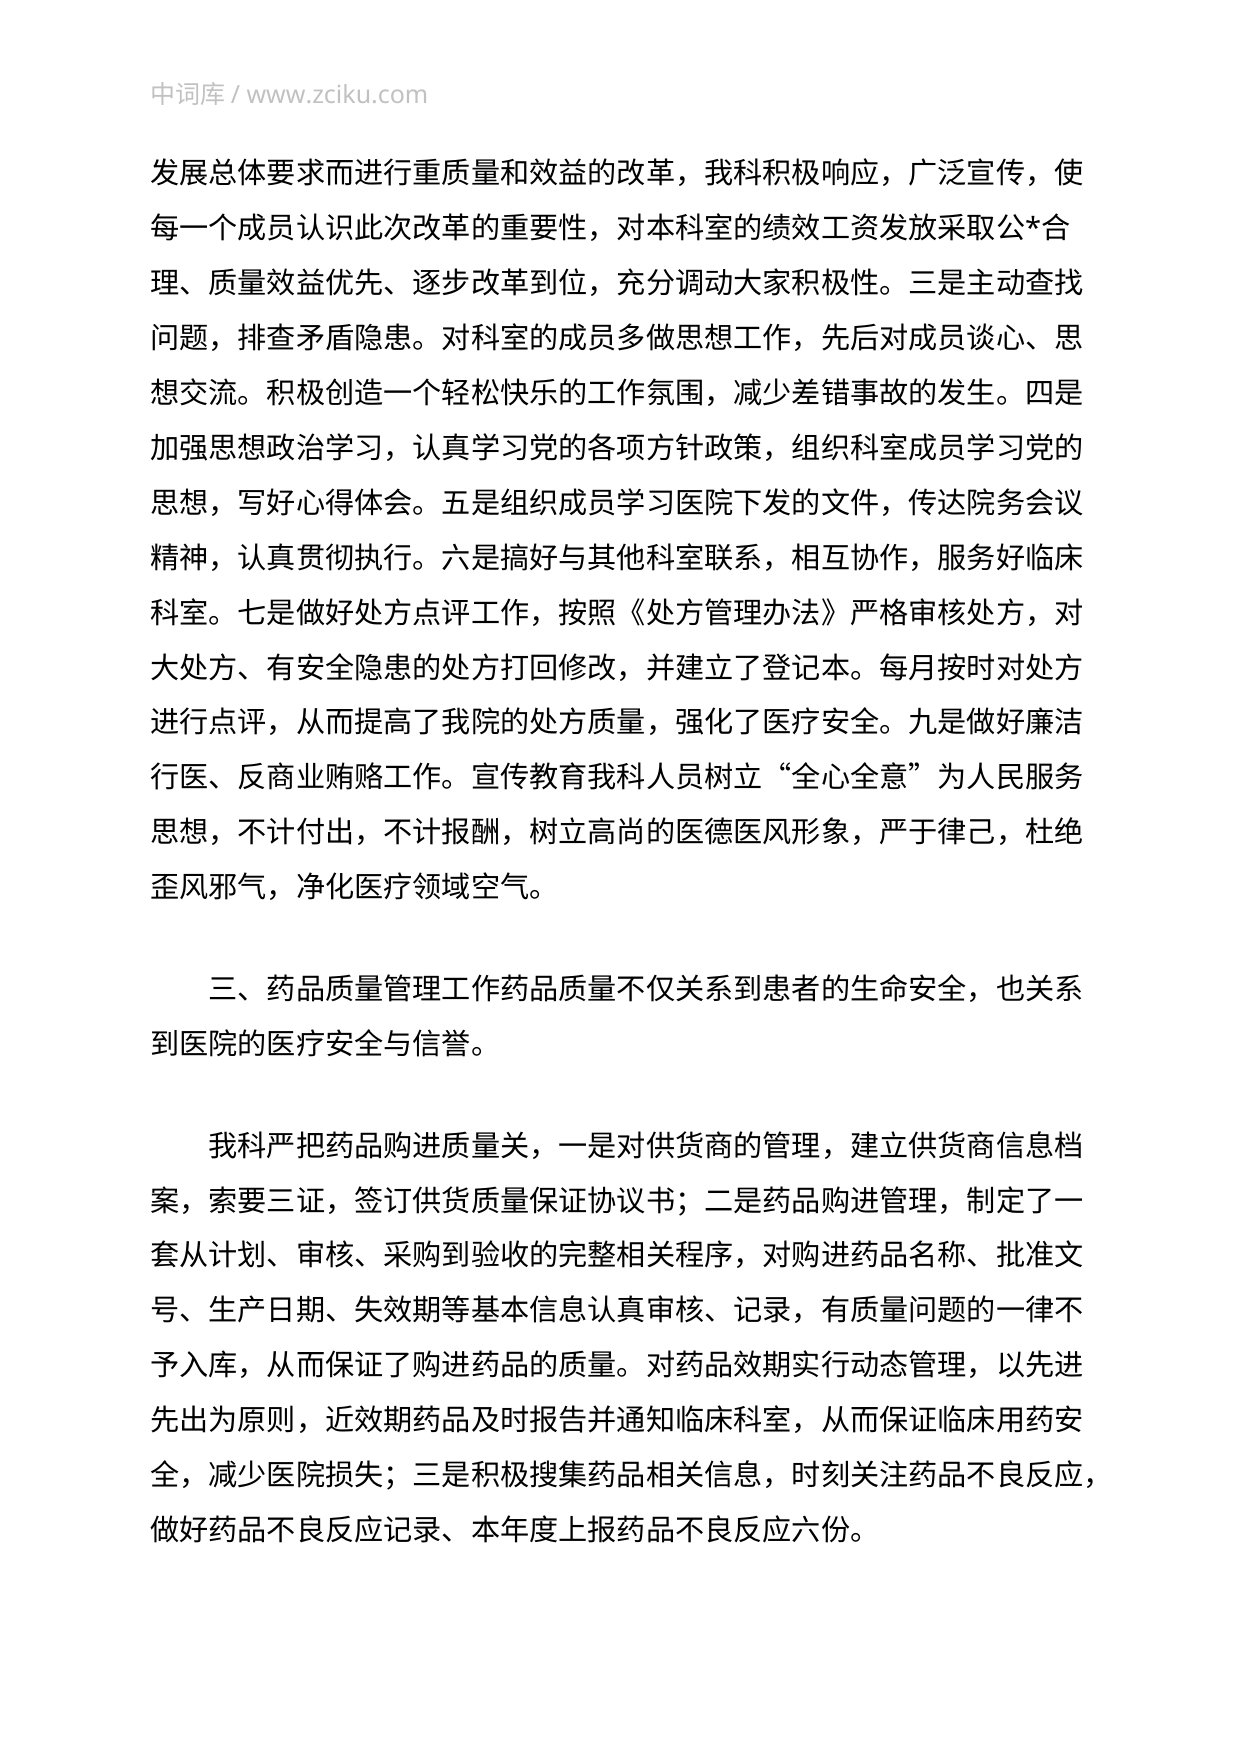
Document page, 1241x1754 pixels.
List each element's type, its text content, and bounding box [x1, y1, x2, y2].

text 我科严把药品购进质量关，一是对供货商的管理，建立供货商信息档案，索要三证，签订供货质量保证协议书；二是药品购进管理，制定了一套从计划、审核、采购到验收的完整相关程序，对购进药品名称、批准文号、生产日期、失效期等基本信息认真审核、记录，有质量问题的一律不予入库，从而保证了购进药品的质量。对药品效期实行动态管理，以先进先出为原则，近效期药品及时报告并通知临床科室，从而保证临床用药安全，减少医院损失；三是积极搜集药品相关信息，时刻关注药品不良反应，做好药品不良反应记录、本年度上报药品不良反应六份。 [150, 1122, 1090, 1549]
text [150, 150, 1090, 906]
text 三、药品质量管理工作药品质量不仅关系到患者的生命安全，也关系到医院的医疗安全与信誉。 [150, 966, 1090, 1063]
